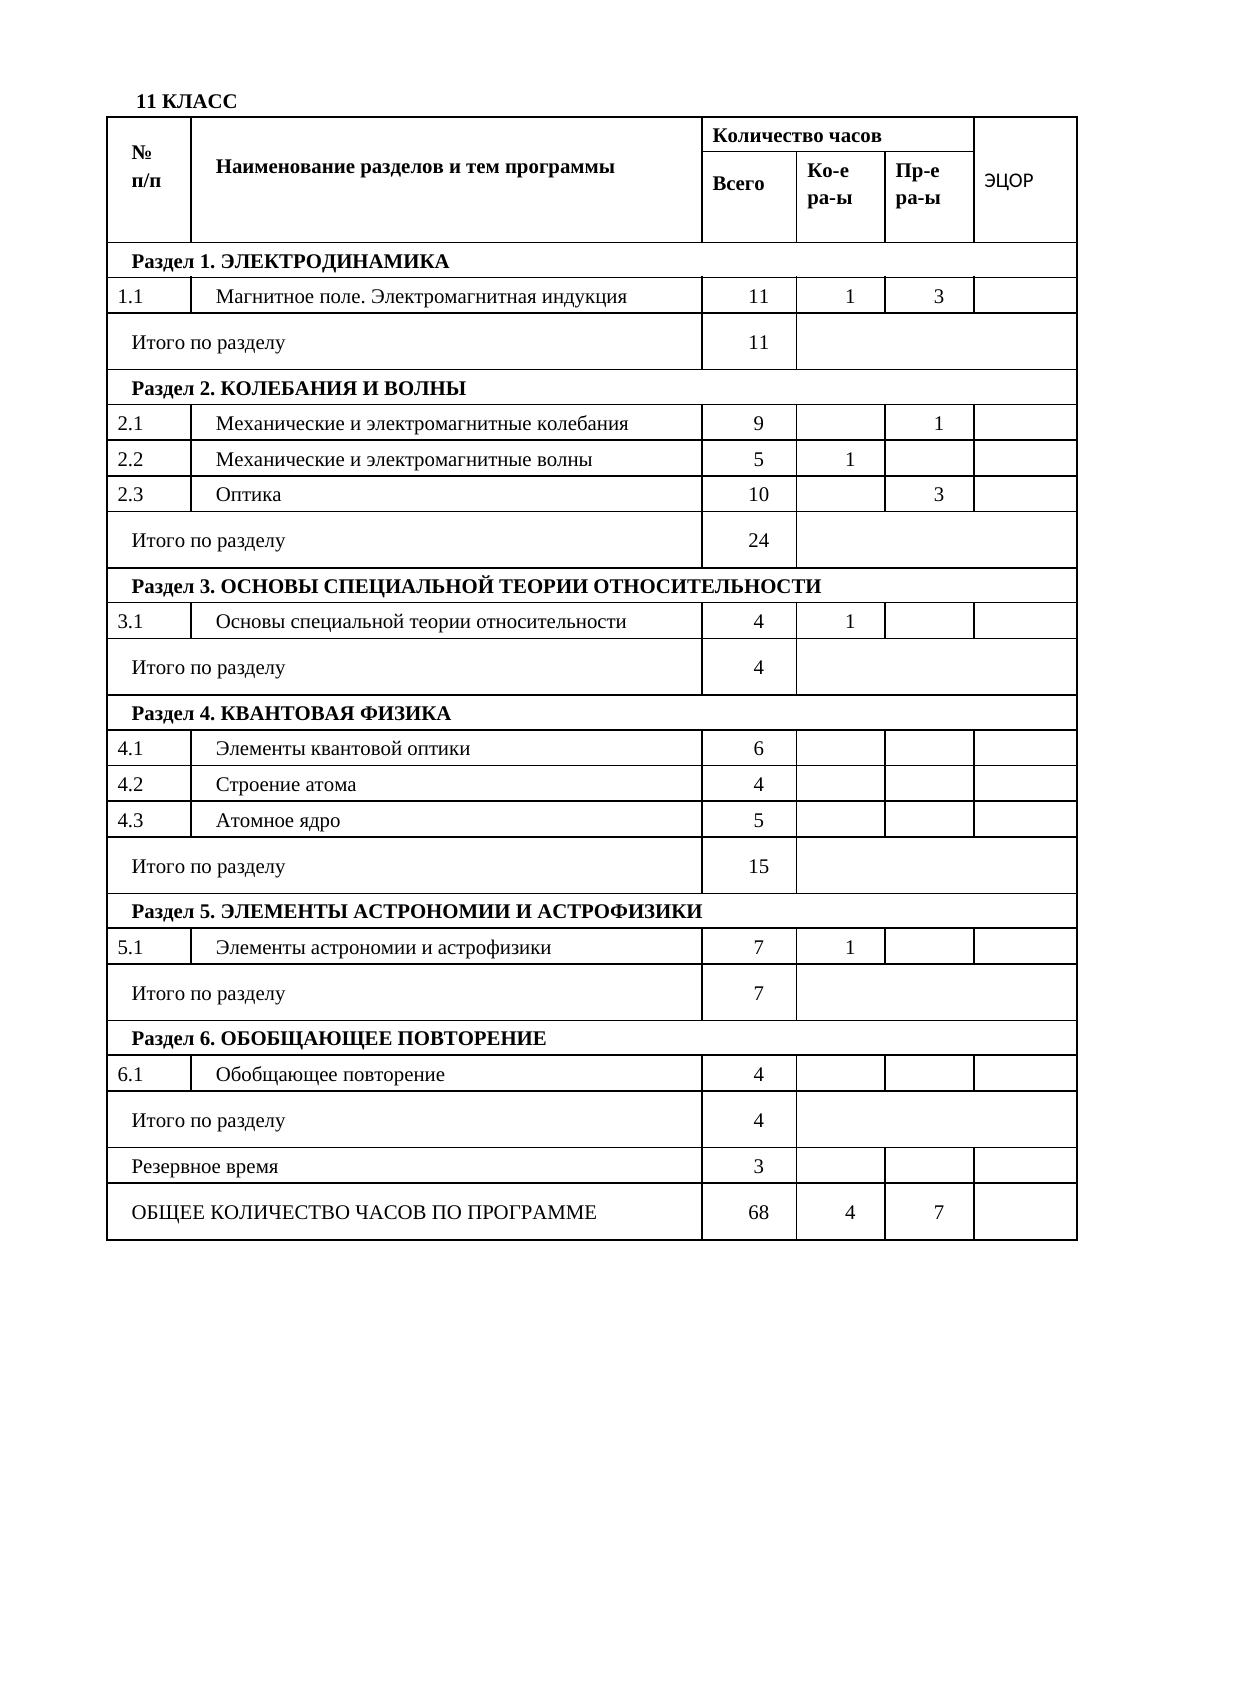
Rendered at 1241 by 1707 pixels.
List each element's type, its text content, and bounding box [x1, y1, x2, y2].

table_cell [797, 512, 1076, 567]
table_cell Раздел 3. ОСНОВЫ СПЕЦИАЛЬНОЙ ТЕОРИИ ОТНОСИТЕЛЬНОСТИ [108, 569, 1076, 602]
table_cell Всего [703, 152, 796, 242]
table_cell Элементы астрономии и астрофизики [192, 929, 701, 963]
table_cell [975, 603, 1076, 638]
table_cell [797, 314, 1076, 369]
table_cell Пр-е ра-ы [886, 152, 973, 242]
table_cell [886, 929, 973, 963]
table_cell Строение атома [192, 766, 701, 800]
table_cell [886, 1148, 973, 1182]
table_cell [975, 766, 1076, 800]
table_cell [797, 639, 1076, 694]
table_cell Резервное время [108, 1148, 701, 1182]
table_cell 2.2 [108, 441, 190, 475]
table_cell 3 [886, 477, 973, 511]
table_cell 5.1 [108, 929, 190, 963]
table_cell 3 [886, 278, 973, 312]
table_cell [975, 1056, 1076, 1090]
table_cell [797, 731, 884, 764]
table_cell Раздел 1. ЭЛЕКТРОДИНАМИКА [108, 243, 1076, 276]
table_cell 10 [703, 477, 796, 511]
table_cell [975, 731, 1076, 764]
table_cell 11 [703, 278, 796, 312]
table_cell [797, 766, 884, 800]
table_cell Итого по разделу [108, 512, 701, 567]
table_cell Атомное ядро [192, 802, 701, 836]
table_cell [975, 1148, 1076, 1182]
table_cell [886, 1056, 973, 1090]
table_cell 3.1 [108, 603, 190, 638]
table_cell 4 [797, 1184, 884, 1239]
table_cell [886, 731, 973, 764]
table_cell Итого по разделу [108, 639, 701, 694]
table_cell [797, 1148, 884, 1182]
table_cell [975, 278, 1076, 312]
table_header Количество часов [703, 118, 973, 151]
table_cell 4 [703, 639, 796, 694]
table_cell [886, 766, 973, 800]
table_cell 5 [703, 441, 796, 475]
table_cell 1 [886, 405, 973, 439]
table_cell [797, 838, 1076, 893]
table_cell 4.3 [108, 802, 190, 836]
table_cell 1 [797, 929, 884, 963]
table_cell 5 [703, 802, 796, 836]
table_cell Магнитное поле. Электромагнитная индукция [192, 278, 701, 312]
table_cell 4 [703, 1056, 796, 1090]
table_cell [886, 441, 973, 475]
table_cell [886, 802, 973, 836]
table_cell 2.1 [108, 405, 190, 439]
table_cell [975, 802, 1076, 836]
table_cell [797, 1056, 884, 1090]
table_cell 3 [703, 1148, 796, 1182]
table_cell Итого по разделу [108, 314, 701, 369]
table_cell 4.1 [108, 731, 190, 764]
table_cell [797, 405, 884, 439]
table_cell [975, 405, 1076, 439]
table_cell [797, 477, 884, 511]
table_cell 1 [797, 441, 884, 475]
table_cell ОБЩЕЕ КОЛИЧЕСТВО ЧАСОВ ПО ПРОГРАММЕ [108, 1184, 701, 1239]
table_cell 9 [703, 405, 796, 439]
table_cell [975, 929, 1076, 963]
table_cell 24 [703, 512, 796, 567]
table_cell [975, 1184, 1076, 1239]
table_cell Механические и электромагнитные колебания [192, 405, 701, 439]
table_cell 11 [703, 314, 796, 369]
table_header ЭЦОР [975, 118, 1076, 242]
table_cell Обобщающее повторение [192, 1056, 701, 1090]
table_cell 4 [703, 603, 796, 638]
text 11 КЛАСС [131, 88, 1122, 113]
table_cell Раздел 4. КВАНТОВАЯ ФИЗИКА [108, 696, 1076, 729]
table_cell 1 [797, 603, 884, 638]
table_cell [975, 441, 1076, 475]
table_cell Раздел 6. ОБОБЩАЮЩЕЕ ПОВТОРЕНИЕ [108, 1021, 1076, 1054]
table_cell Механические и электромагнитные волны [192, 441, 701, 475]
table_cell 4 [703, 766, 796, 800]
table_cell 15 [703, 838, 796, 893]
table_cell Ко-е ра-ы [797, 152, 884, 242]
table_cell 7 [886, 1184, 973, 1239]
table_cell 7 [703, 965, 796, 1019]
table_cell Раздел 5. ЭЛЕМЕНТЫ АСТРОНОМИИ И АСТРОФИЗИКИ [108, 894, 1076, 927]
table_cell Итого по разделу [108, 1092, 701, 1147]
table_cell 7 [703, 929, 796, 963]
table_cell Элементы квантовой оптики [192, 731, 701, 764]
table_cell [886, 603, 973, 638]
table_cell 4.2 [108, 766, 190, 800]
table_cell Оптика [192, 477, 701, 511]
table_cell [797, 965, 1076, 1019]
table_cell Итого по разделу [108, 965, 701, 1019]
table_cell Раздел 2. КОЛЕБАНИЯ И ВОЛНЫ [108, 370, 1076, 403]
table_header Наименование разделов и тем программы [192, 118, 701, 242]
table_cell 1.1 [108, 278, 190, 312]
table_cell [797, 1092, 1076, 1147]
table_cell Итого по разделу [108, 838, 701, 893]
table_cell 1 [797, 278, 884, 312]
table_header № п/п [108, 118, 190, 242]
table_cell [797, 802, 884, 836]
table_cell 6 [703, 731, 796, 764]
table_cell 2.3 [108, 477, 190, 511]
table_cell 68 [703, 1184, 796, 1239]
table_cell Основы специальной теории относительности [192, 603, 701, 638]
table_cell 6.1 [108, 1056, 190, 1090]
table_cell [975, 477, 1076, 511]
table_cell 4 [703, 1092, 796, 1147]
